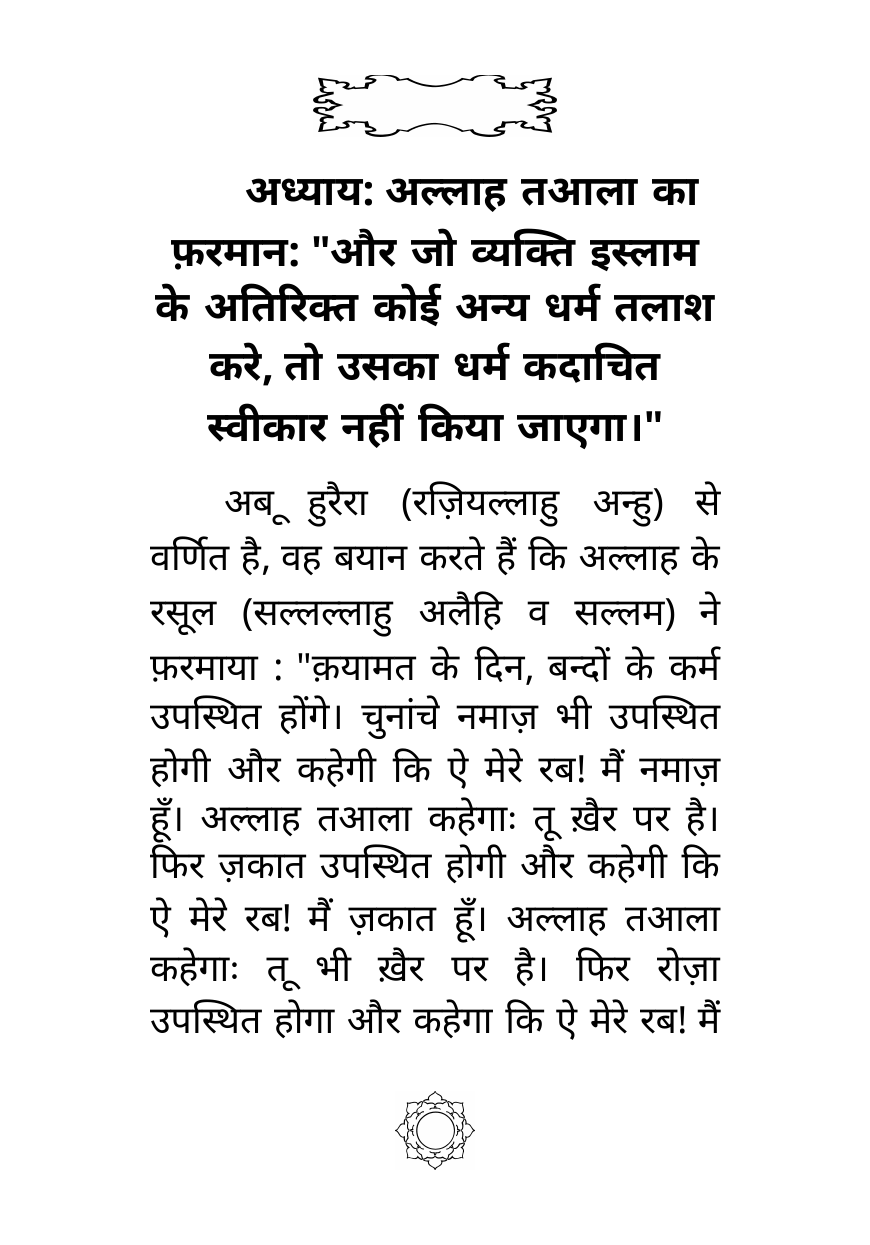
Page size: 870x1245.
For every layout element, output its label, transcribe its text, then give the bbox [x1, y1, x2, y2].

picture [313, 75, 557, 137]
picture [395, 1091, 475, 1170]
subtitle अध्याय: अल्लाह तआला का फ़रमान: "और जो व्यक्ति इस्लाम के अतिरिक्त कोई अन्य धर्म तलाश करे, तो उसका धर्म कदाचित स्वीकार नहीं किया जाएगा।" [150, 161, 720, 454]
